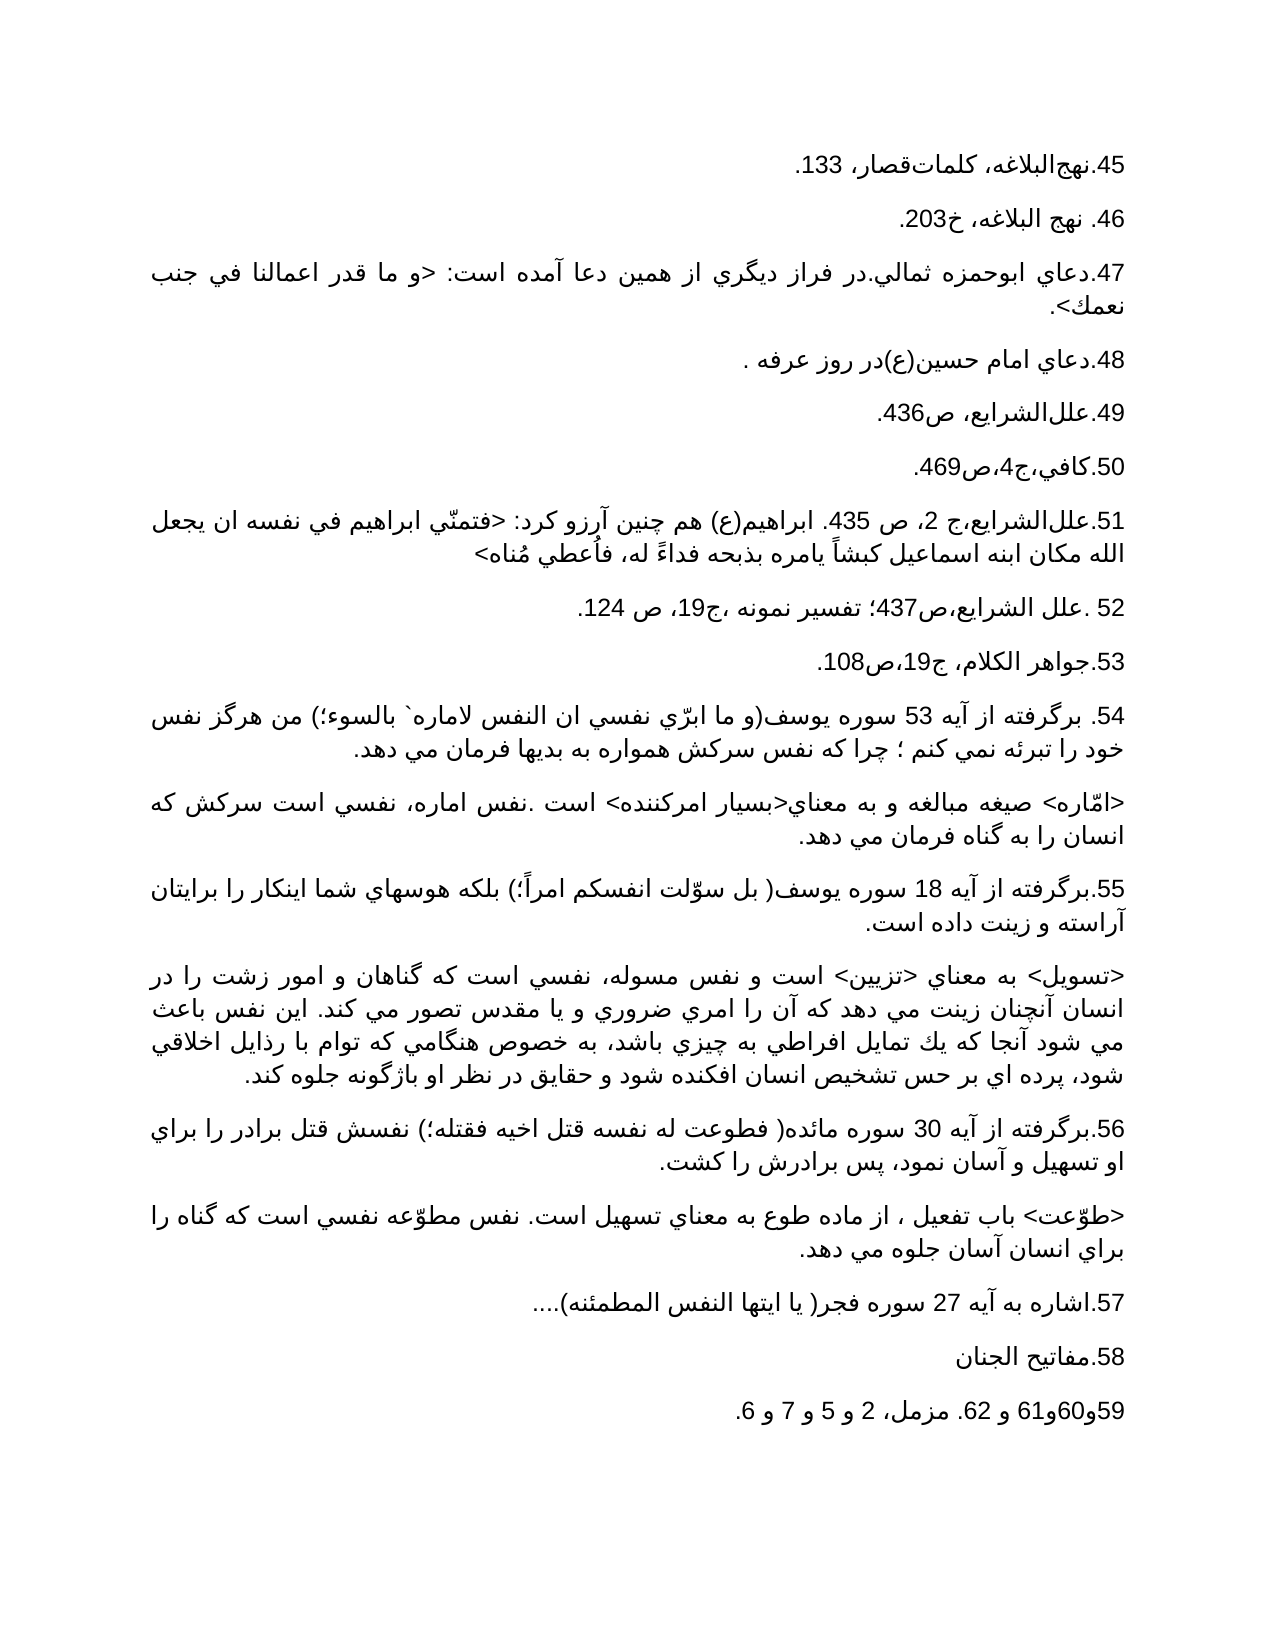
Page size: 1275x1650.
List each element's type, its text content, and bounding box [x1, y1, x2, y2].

text <امّاره> صيغه مبالغه و به معناي<بسيار امركننده> است .نفس اماره، نفسي است سركش كه انسان را به گناه فرمان مي دهد. [150, 788, 1125, 849]
text 46. نهج البلا‌غه، خ203. [150, 204, 1125, 233]
text 56.برگرفته از آيه 30 سوره مائده( فطوعت له نفسه قتل اخيه فقتله؛) نفسش قتل برادر را براي او تسهيل و آسان نمود، پس برادرش را كشت. [150, 1114, 1125, 1176]
text 49.علل‌الشرايع، ص436. [150, 398, 1125, 427]
text 47.دعاي ابوحمزه ثمالي.در فراز ديگري از همين دعا آمده است: <و ما قدر اعمالنا في جنب نعمك>. [150, 258, 1125, 319]
text 58.مفاتيح الجنان [150, 1342, 1125, 1371]
text <تسويل> به معناي <تزيين> است و نفس مسوله، نفسي است كه گناهان و امور زشت را در انسان آنچنان زينت مي دهد كه آن را امري ضروري و يا مقدس تصور مي كند. اين نفس باعث مي شود آنجا كه يك تمايل افراطي به چيزي باشد، به خصوص هنگامي كه توام با رذايل اخلا‌قي شود، پرده اي بر حس تشخيص انسان افكنده شود و حقايق در نظر او باژگونه جلوه كند. [150, 961, 1125, 1089]
text 50.كافي،ج4،ص469. [150, 452, 1125, 481]
text 53.جواهر الكلا‌م، ج19،ص108. [150, 647, 1125, 676]
text 45.نهج‌البلاغه، كلمات‌قصار، 133. [150, 150, 1125, 179]
text 52 .علل الشرايع،ص437؛ تفسير نمونه ،ج19، ص 124. [150, 593, 1125, 622]
text <طوّعت> باب تفعيل ، از ماده طوع به معناي تسهيل است. نفس مطوّعه نفسي است كه گناه را براي انسان آسان جلوه مي دهد. [150, 1201, 1125, 1263]
text 51.علل‌الشرايع،ج 2، ص 435. ابراهيم(ع) هم چنين آرزو كرد: <فتمنّي ابراهيم في نفسه ان يجعل الله مكان ابنه اسماعيل كبشاً يامره بذبحه فداءً له، فاُعطي مُناه> [150, 506, 1125, 568]
text 59و60و61 و 62. مزمل، 2 و 5 و 7 و 6. [150, 1396, 1125, 1424]
text 48.دعاي امام حسين(ع)در روز عرفه . [150, 344, 1125, 373]
text 54. برگرفته از آيه 53 سوره يوسف(و ما ابرّي نفسي ان النفس لا‌ماره` بالسوء؛) من هرگز نفس خود را تبرئه نمي كنم ؛ چرا كه نفس سركش همواره به بديها فرمان مي دهد. [150, 701, 1125, 762]
text 55.برگرفته از آيه 18 سوره يوسف( بل سوّلت انفسكم امراً؛) بلكه هوسهاي شما اينكار را برايتان آراسته و زينت داده است. [150, 874, 1125, 936]
text 57.اشاره به آيه 27 سوره فجر( يا ايتها النفس المطمئنه).... [150, 1288, 1125, 1317]
